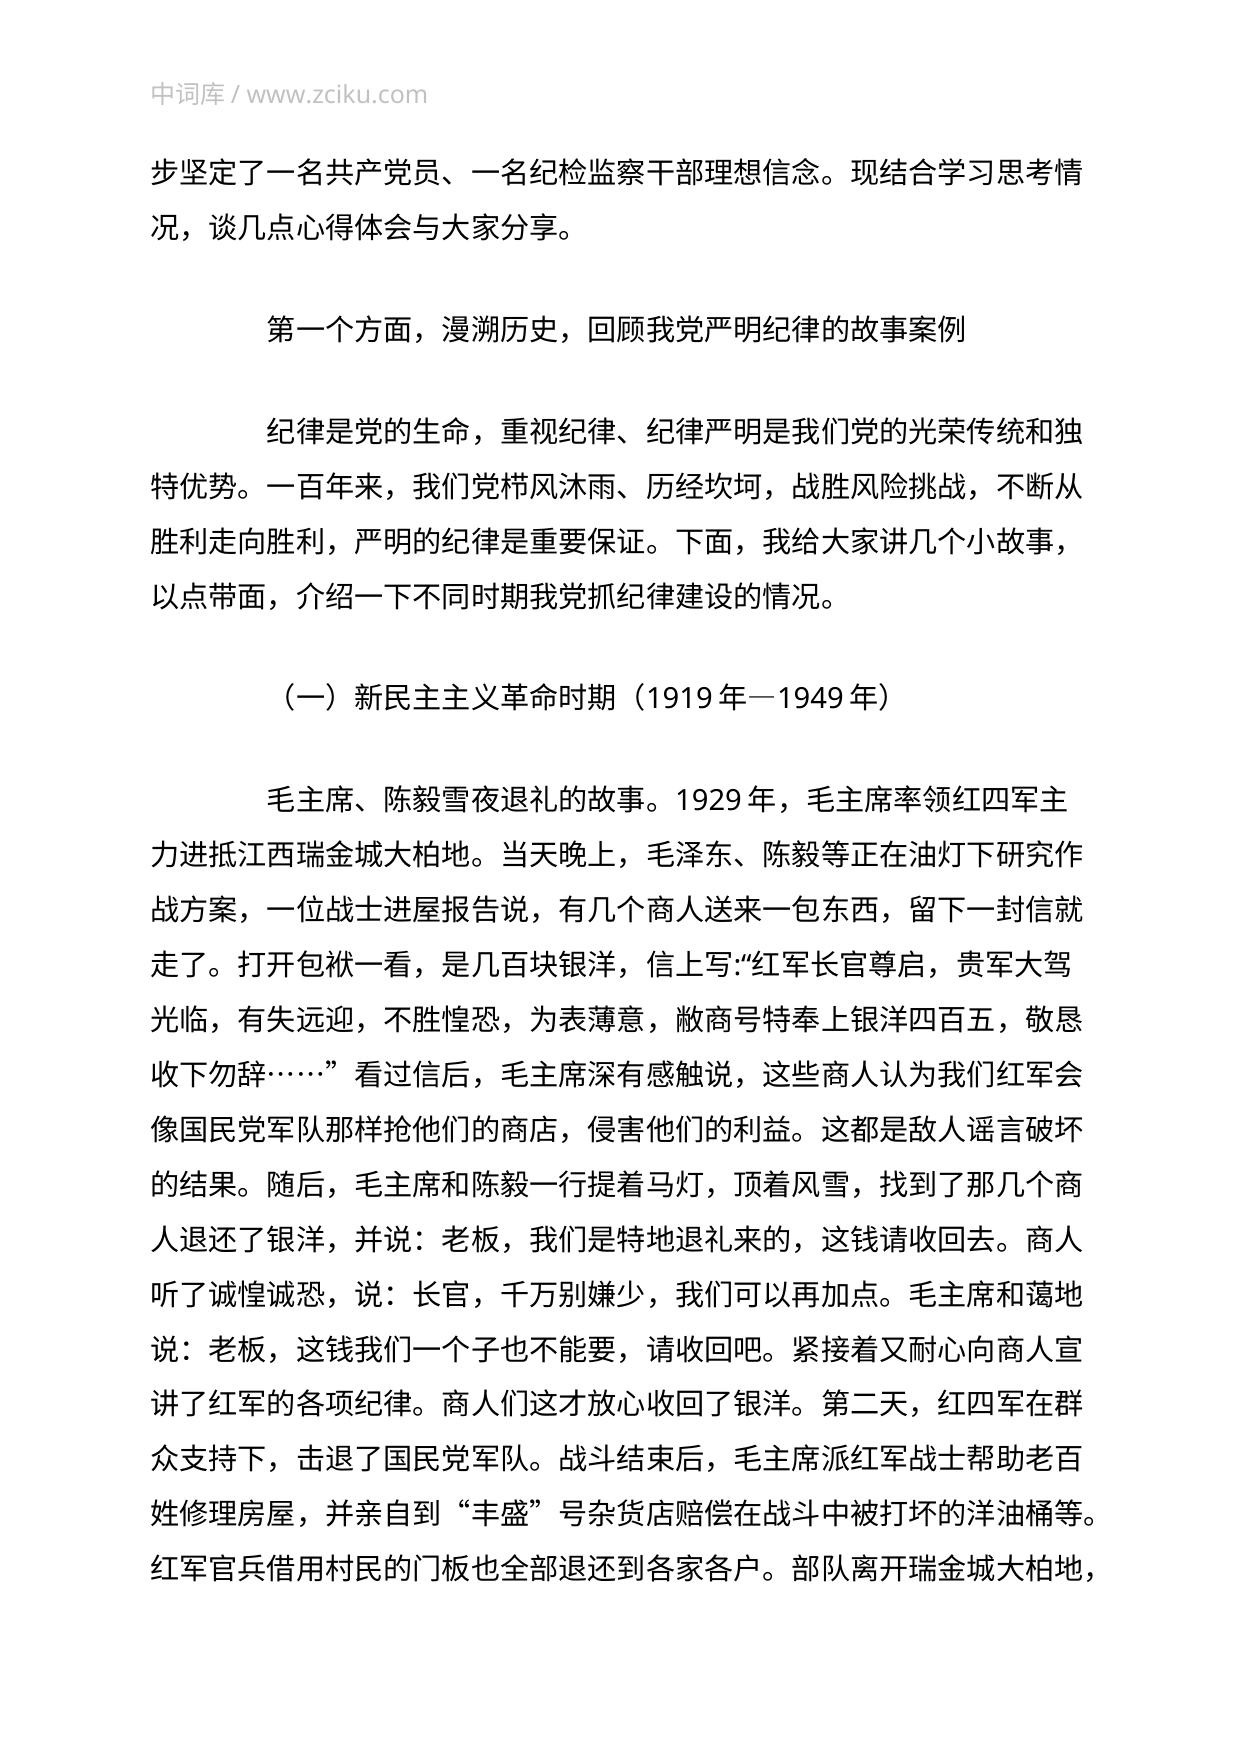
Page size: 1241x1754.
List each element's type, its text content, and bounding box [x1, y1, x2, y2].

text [150, 150, 1090, 247]
text 第一个方面，漫溯历史，回顾我党严明纪律的故事案例 [150, 307, 1090, 349]
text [150, 777, 1090, 1588]
text 纪律是党的生命，重视纪律、纪律严明是我们党的光荣传统和独特优势。一百年来，我们党栉风沐雨、历经坎坷，战胜风险挑战，不断从胜利走向胜利，严明的纪律是重要保证。下面，我给大家讲几个小故事，以点带面，介绍一下不同时期我党抓纪律建设的情况。 [150, 408, 1090, 615]
text （一）新民主主义革命时期（1919年—1949年） [150, 675, 1090, 717]
